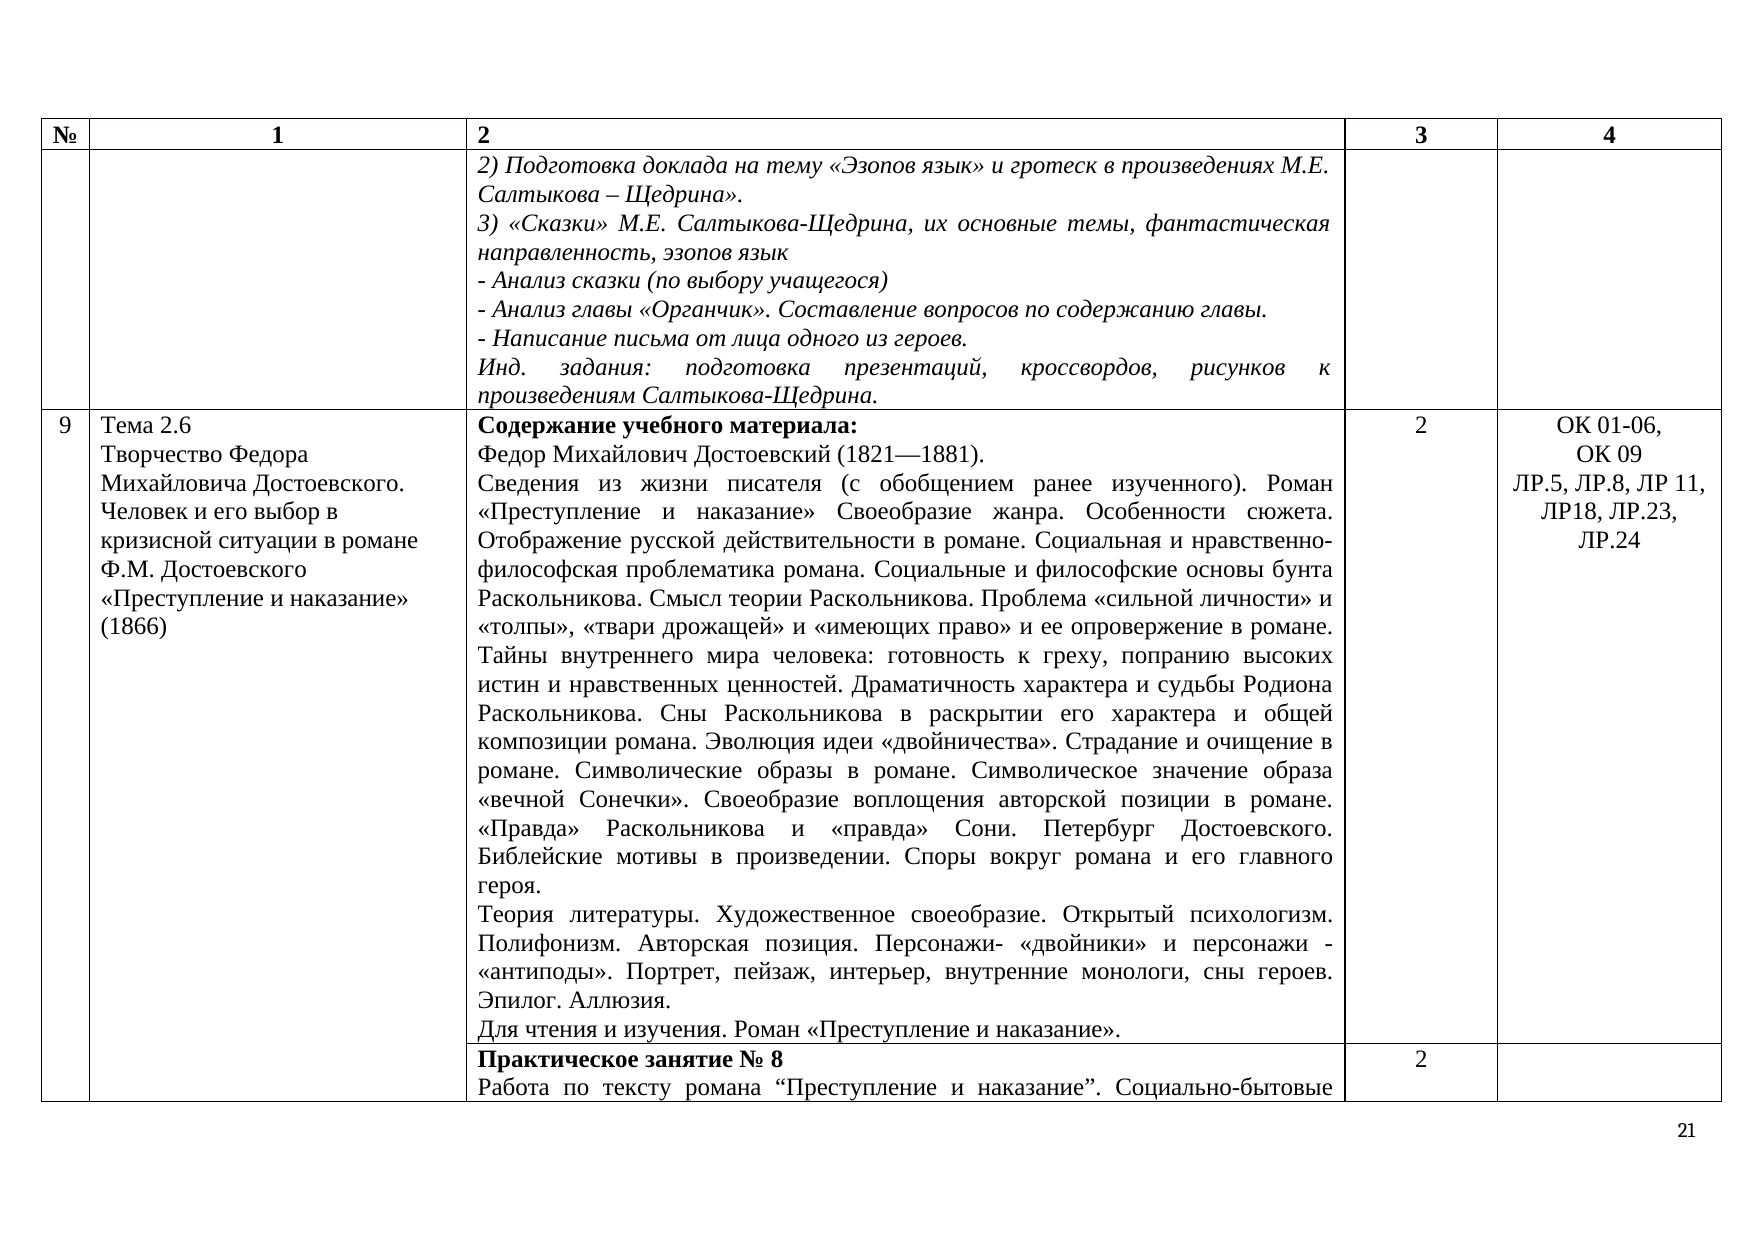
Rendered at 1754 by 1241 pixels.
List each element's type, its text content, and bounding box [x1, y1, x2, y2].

table_cell 1 [1346, 150, 1497, 409]
table_cell [1498, 150, 1721, 409]
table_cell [467, 150, 1344, 409]
table_header 2 [467, 119, 1344, 149]
table_header 1 [90, 119, 466, 149]
table_header 3 [1346, 119, 1497, 149]
table_header 4 [1498, 119, 1721, 149]
table_cell Содержание учебного материала: Федор Михайлович Достоевский (1821—1881). Сведения из жизни писателя (с обобщением ранее изученного). Роман «Преступление и наказание» Своеобразие жанра. Особенности сюжета. Отображение русской действительности в романе. Социальная и нравственно-философская проблематика романа. Социальные и философские основы бунта Раскольникова. Смысл теории Раскольникова. Проблема «сильной личности» и «толпы», «твари дрожащей» и «имеющих право» и ее опровержение в романе. Тайны внутреннего мира человека: готовность к греху, попранию высоких истин и нравственных ценностей. Драматичность характера и судьбы Родиона Раскольникова. Сны Раскольникова в раскрытии его характера и общей композиции романа. Эволюция идеи «двойничества». Страдание и очищение в романе. Символические образы в романе. Символическое значение образа «вечной Сонечки». Своеобразие воплощения авторской позиции в романе. «Правда» Раскольникова и «правда» Сони. Петербург Достоевского. Библейские мотивы в произведении. Споры вокруг романа и его главного героя. Теория литературы. Художественное своеобразие. Открытый психологизм. Полифонизм. Авторская позиция. Персонажи- «двойники» и персонажи - «антиподы». Портрет, пейзаж, интерьер, внутренние монологи, сны героев. Эпилог. Аллюзия. Для чтения и изучения. Роман «Преступление и наказание». [467, 410, 1344, 1043]
table_cell ОК 01-06, ОК 09 ЛР.5, ЛР.8, ЛР 11, ЛР18, ЛР.23, ЛР.24 [1498, 410, 1721, 1043]
table_cell 2 [1346, 410, 1497, 1043]
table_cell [467, 1044, 1344, 1101]
table_cell Тема 2.6 Творчество Федора Михайловича Достоевского. Человек и его выбор в кризисной ситуации в романе Ф.М. Достоевского «Преступление и наказание» (1866) [90, 410, 466, 1101]
table_header № [42, 119, 89, 149]
table_cell 9 [42, 410, 89, 1101]
table_cell [1498, 1044, 1721, 1101]
table_cell 2 [1346, 1044, 1497, 1101]
